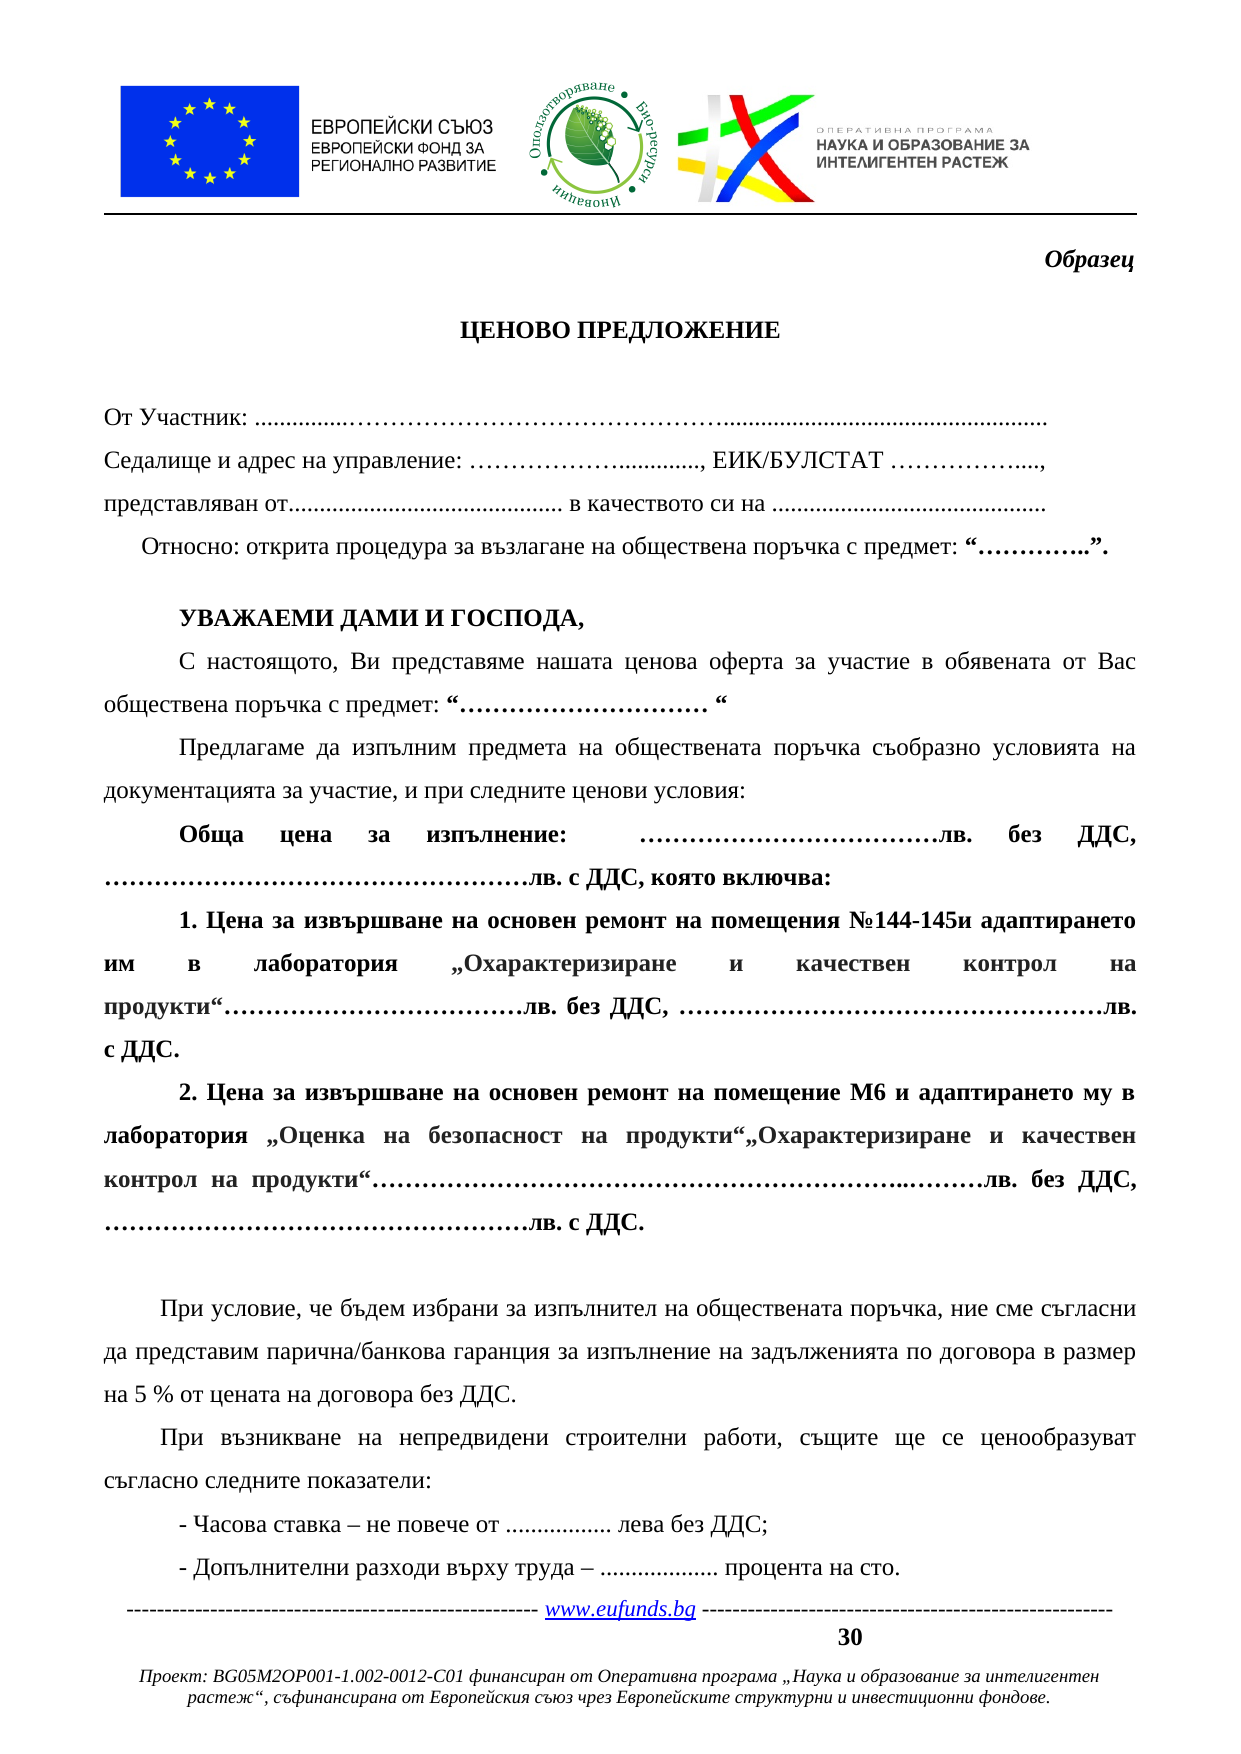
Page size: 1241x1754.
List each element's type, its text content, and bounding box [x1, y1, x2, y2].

text При условие, че бъдем избрани за изпълнител на обществената поръчка, ние сме съгласни да представим парична/банкова гаранция за изпълнение на задълженията по договора в размер на 5 % от цената на договора без ДДС. [103, 1293, 1137, 1408]
text УВАЖАЕМИ ДАМИ И ГОСПОДА, [103, 603, 1137, 632]
text 1. Цена за извършване на основен ремонт на помещения №144-145и адаптирането им в лаборатория „Охарактеризиране и качествен контрол на продукти“………………………………лв. без ДДС, ……………………………………………лв. с ДДС. [103, 905, 1137, 1063]
text При възникване на непредвидени строителни работи, същите ще се ценообразуват съгласно следните показатели: [103, 1422, 1137, 1494]
text От Участник: ...............……………………………………….................................................... [103, 402, 1137, 431]
text - Часова ставка – не повече от ................. лева без ДДС; [103, 1509, 1137, 1537]
text Образец [841, 244, 1137, 272]
text 2. Цена за извършване на основен ремонт на помещение М6 и адаптирането му в лаборатория „Оценка на безопасност на продукти“„Охарактеризиране и качествен контрол на продукти“………………………………………………………..………лв. без ДДС, ……………………………………………лв. с ДДС. [103, 1077, 1137, 1236]
text Седалище и адрес на управление: ………………............., ЕИК/БУЛСТАТ ……………...., [103, 445, 1137, 474]
picture [103, 73, 662, 212]
text представляван от............................................ в качеството си на ............................................ [103, 488, 1137, 517]
text ЦЕНОВО ПРЕДЛОЖЕНИЕ [103, 316, 1137, 344]
text Обща цена за изпълнение: ………………………………лв. без ДДС, ……………………………………………лв. с ДДС, която включва: [103, 819, 1137, 891]
text Относно: открита процедура за възлагане на обществена поръчка с предмет: “…………..”. [103, 531, 1137, 560]
text Предлагаме да изпълним предмета на обществената поръчка съобразно условията на документацията за участие, и при следните ценови условия: [103, 732, 1137, 804]
text С настоящото, Ви представяме нашата ценова оферта за участие в обявената от Вас обществена поръчка с предмет: “………………………… “ [103, 646, 1137, 718]
text - Допълнителни разходи върху труда – ................... процента на сто. [103, 1552, 1137, 1581]
picture [663, 75, 1049, 212]
